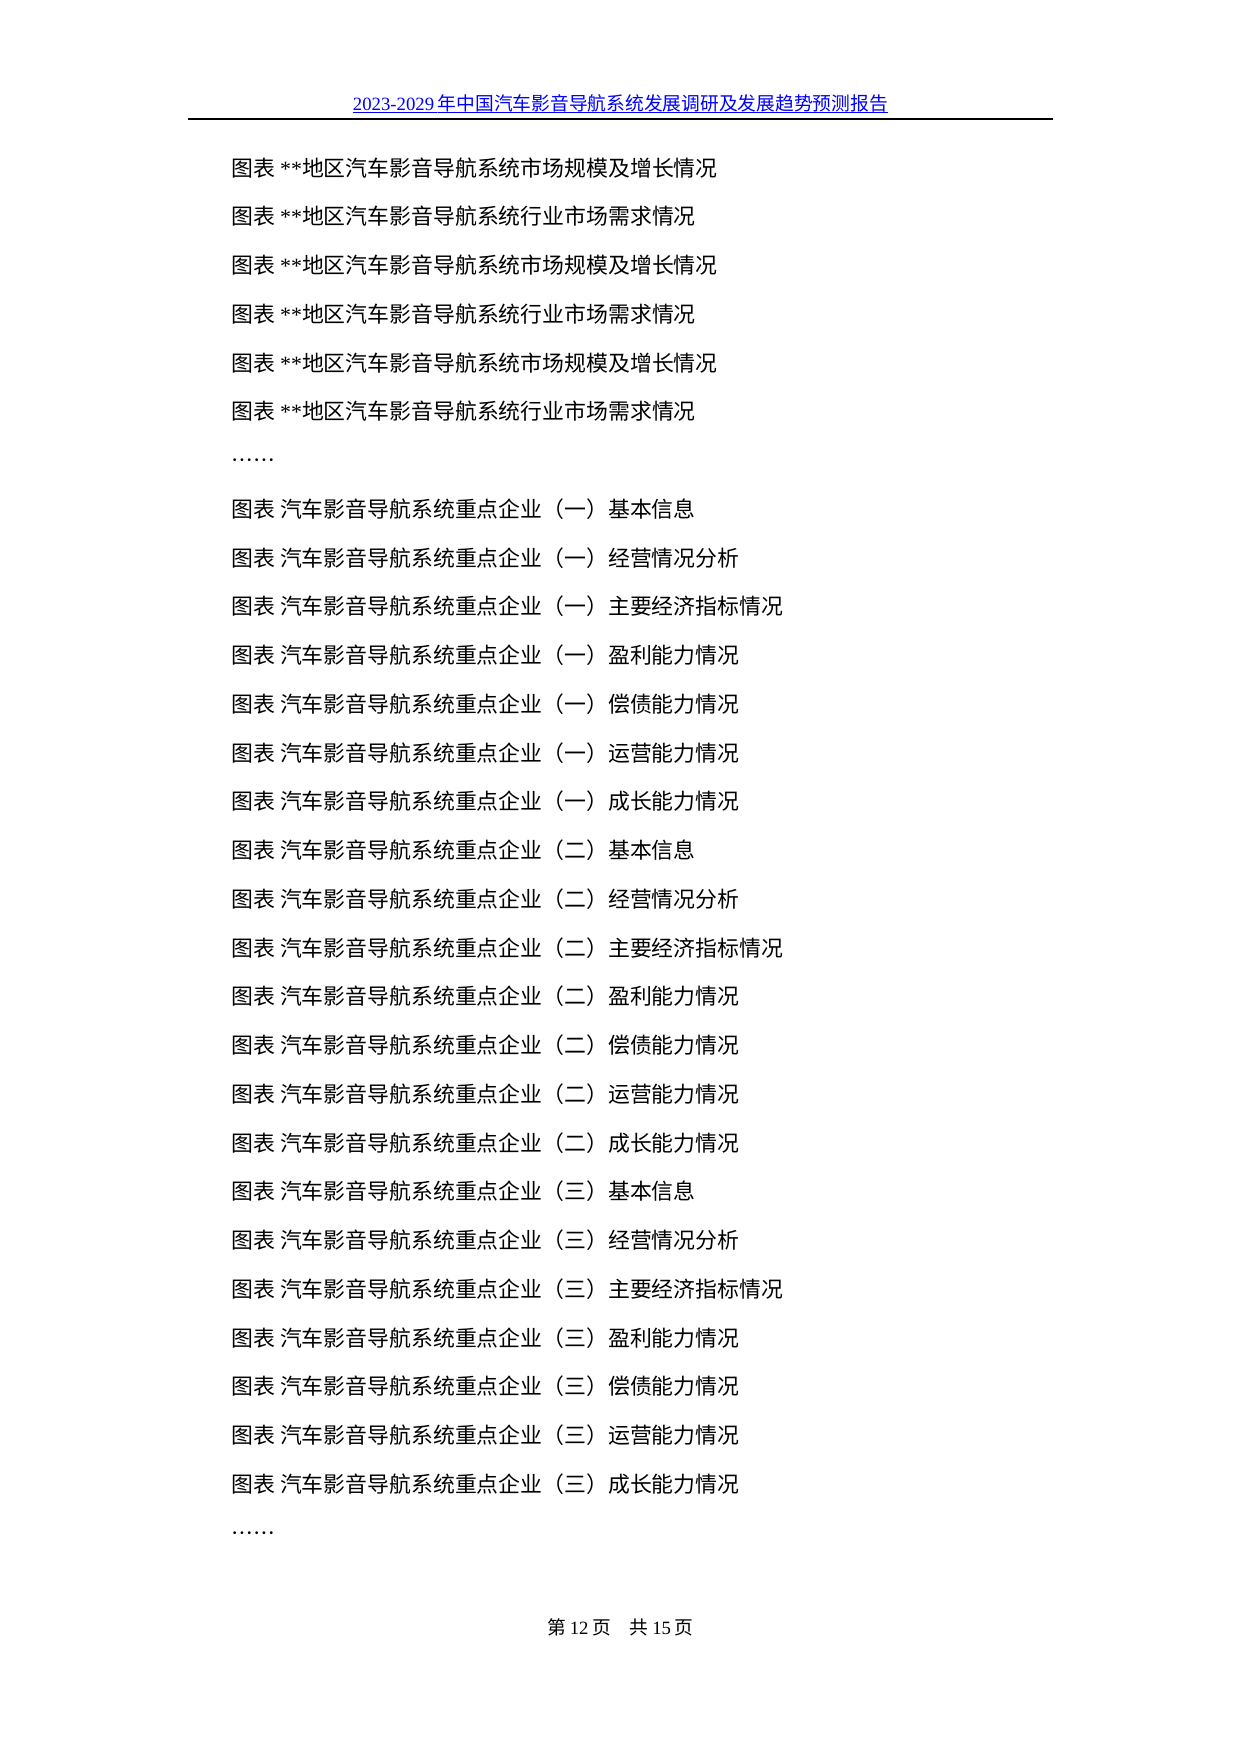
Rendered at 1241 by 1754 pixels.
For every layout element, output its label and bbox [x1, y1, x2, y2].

text [187, 150, 1053, 1548]
